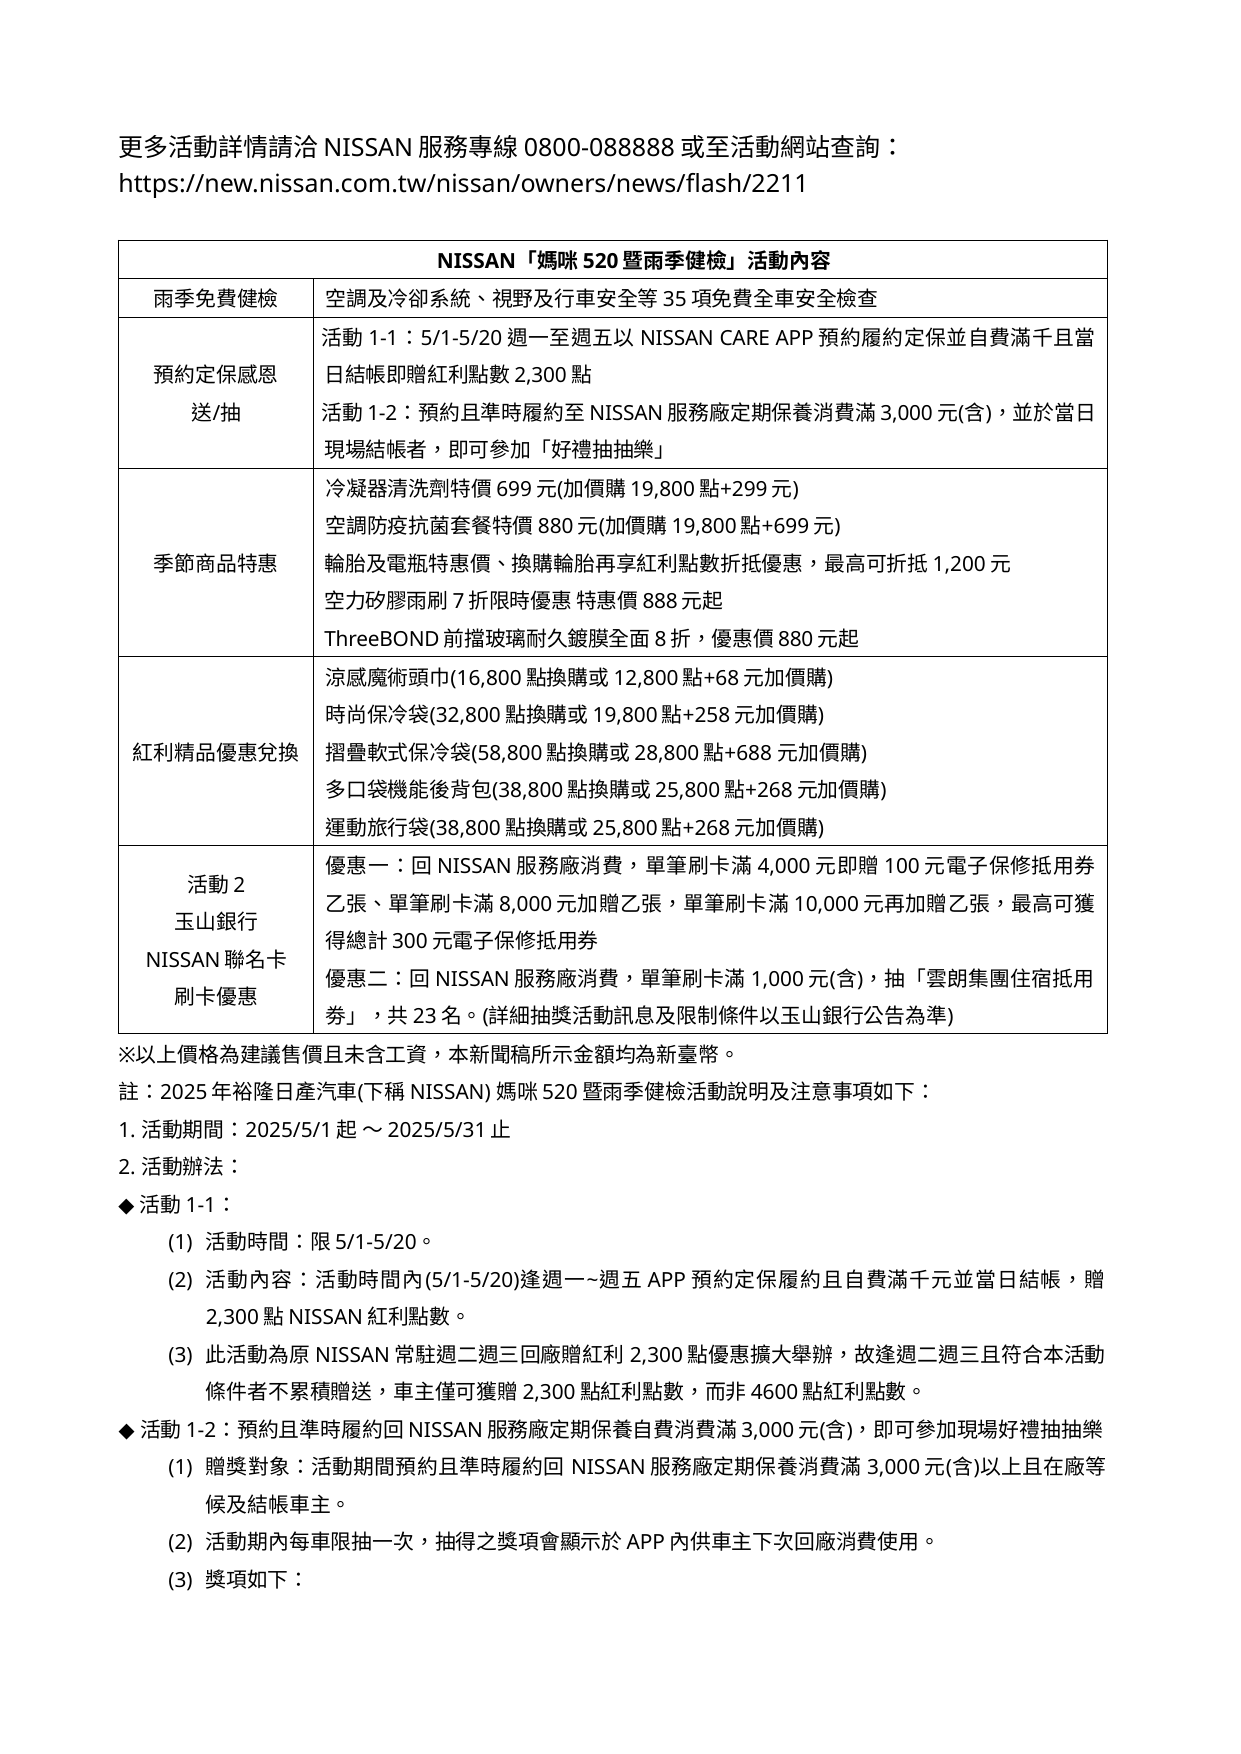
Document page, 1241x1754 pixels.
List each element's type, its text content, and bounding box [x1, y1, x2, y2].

list 活動內容：活動時間內(5/1-5/20)逢週一~週五APP預約定保履約且自費滿千元並當日結帳，贈2,300點NISSAN紅利點數。 [168, 1259, 1107, 1334]
table_cell 活動1-1：5/1-5/20週一至週五以NISSAN CARE APP預約履約定保並自費滿千且當日結帳即贈紅利點數2,300點 活動1-2：預約且準時履約至NISSAN服務廠定期保養消費滿3,000元(含)，並於當日現場結帳者，即可參加「好禮抽抽樂」 [314, 318, 1107, 468]
table_cell 季節商品特惠 [119, 469, 313, 656]
text ◆ 活動1-1： [118, 1184, 1107, 1222]
text 註：2025年裕隆日產汽車(下稱NISSAN) 媽咪520暨雨季健檢活動說明及注意事項如下： [118, 1072, 1107, 1109]
list 此活動為原NISSAN常駐週二週三回廠贈紅利2,300點優惠擴大舉辦，故逢週二週三且符合本活動條件者不累積贈送，車主僅可獲贈2,300點紅利點數，而非4600點紅利點數。 [168, 1334, 1107, 1409]
table_cell 空調及冷卻系統、視野及行車安全等35項免費全車安全檢查 [314, 279, 1107, 317]
list 活動時間：限5/1-5/20。 [168, 1222, 1107, 1259]
text ◆ 活動1-2：預約且準時履約回NISSAN服務廠定期保養自費消費滿3,000元(含)，即可參加現場好禮抽抽樂 [118, 1409, 1107, 1447]
table_cell 涼感魔術頭巾(16,800點換購或12,800點+68元加價購) 時尚保冷袋(32,800點換購或19,800點+258元加價購) 摺疊軟式保冷袋(58,800點換購或28,800點+688 元加價購) 多口袋機能後背包(38,800點換購或25,800點+268元加價購) 運動旅行袋(38,800點換購或25,800點+268元加價購) [314, 657, 1107, 845]
text 2. 活動辦法： [118, 1147, 1107, 1184]
table_cell 紅利精品優惠兌換 [119, 657, 313, 845]
table_header NISSAN「媽咪520暨雨季健檢」活動內容 [119, 241, 1107, 278]
table_cell 冷凝器清洗劑特價699元(加價購19,800點+299元) 空調防疫抗菌套餐特價880元(加價購19,800點+699元) 輪胎及電瓶特惠價、換購輪胎再享紅利點數折抵優惠，最高可折抵1,200元 空力矽膠雨刷7折限時優惠 特惠價888元起 ThreeBOND前擋玻璃耐久鍍膜全面8折，優惠價880元起 [314, 469, 1107, 656]
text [118, 127, 1107, 202]
list 獎項如下： [168, 1559, 1107, 1597]
table_cell 活動2 玉山銀行 NISSAN聯名卡 刷卡優惠 [119, 846, 313, 1033]
table_cell 雨季免費健檢 [119, 279, 313, 317]
table_cell 優惠一：回NISSAN服務廠消費，單筆刷卡滿4,000元即贈100元電子保修抵用券乙張、單筆刷卡滿8,000元加贈乙張，單筆刷卡滿10,000元再加贈乙張，最高可獲得總計300元電子保修抵用券 優惠二：回NISSAN服務廠消費，單筆刷卡滿1,000元(含)，抽「雲朗集團住宿抵用劵」，共23名。(詳細抽獎活動訊息及限制條件以玉山銀行公告為準) [314, 846, 1107, 1033]
list 活動期內每車限抽一次，抽得之獎項會顯示於APP內供車主下次回廠消費使用。 [168, 1522, 1107, 1559]
list 贈獎對象：活動期間預約且準時履約回NISSAN服務廠定期保養消費滿3,000元(含)以上且在廠等候及結帳車主。 [168, 1447, 1107, 1522]
text 1. 活動期間：2025/5/1起 ～ 2025/5/31止 [118, 1109, 1107, 1147]
text ※以上價格為建議售價且未含工資，本新聞稿所示金額均為新臺幣。 [118, 1034, 1107, 1072]
table_cell 預約定保感恩 送/抽 [119, 318, 313, 468]
